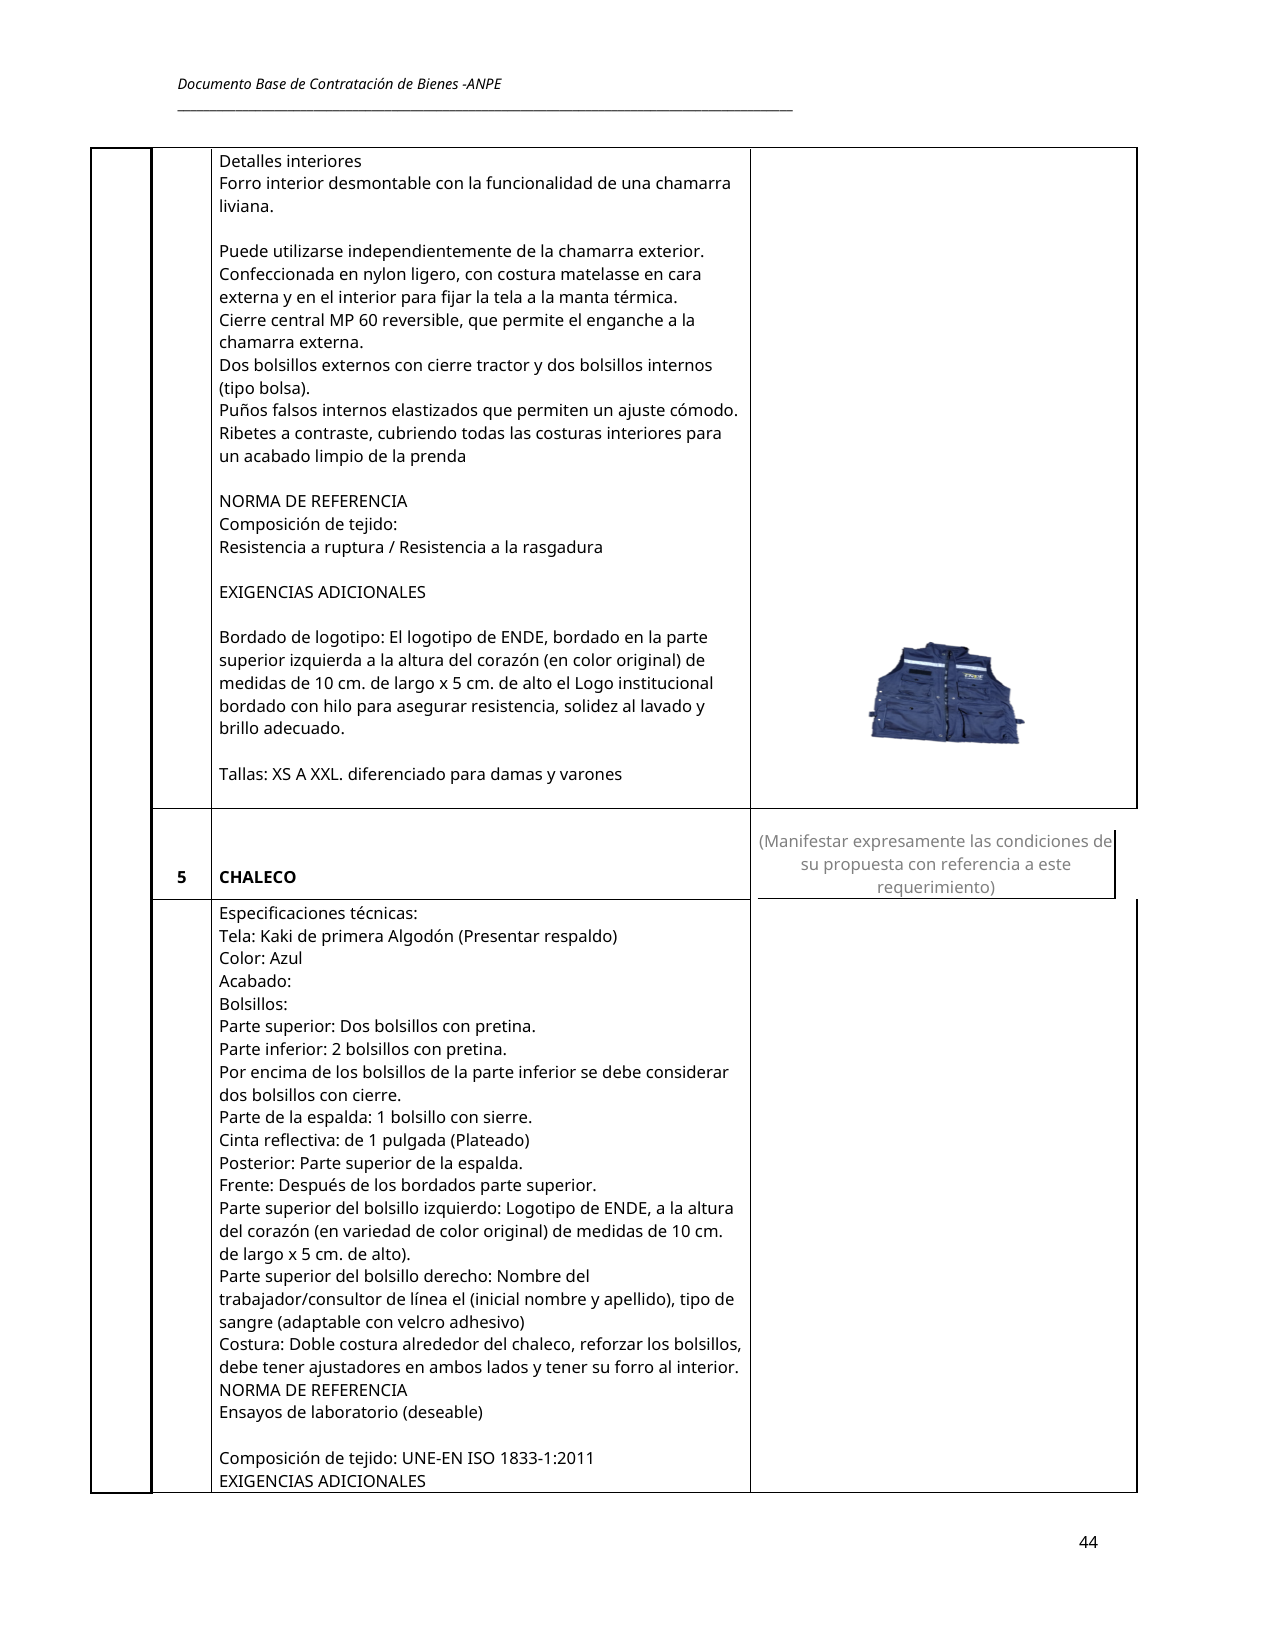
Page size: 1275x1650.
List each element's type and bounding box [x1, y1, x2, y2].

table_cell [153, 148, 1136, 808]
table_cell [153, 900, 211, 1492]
picture [866, 632, 1034, 755]
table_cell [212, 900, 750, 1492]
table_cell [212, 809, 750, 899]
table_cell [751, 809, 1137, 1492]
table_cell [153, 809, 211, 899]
